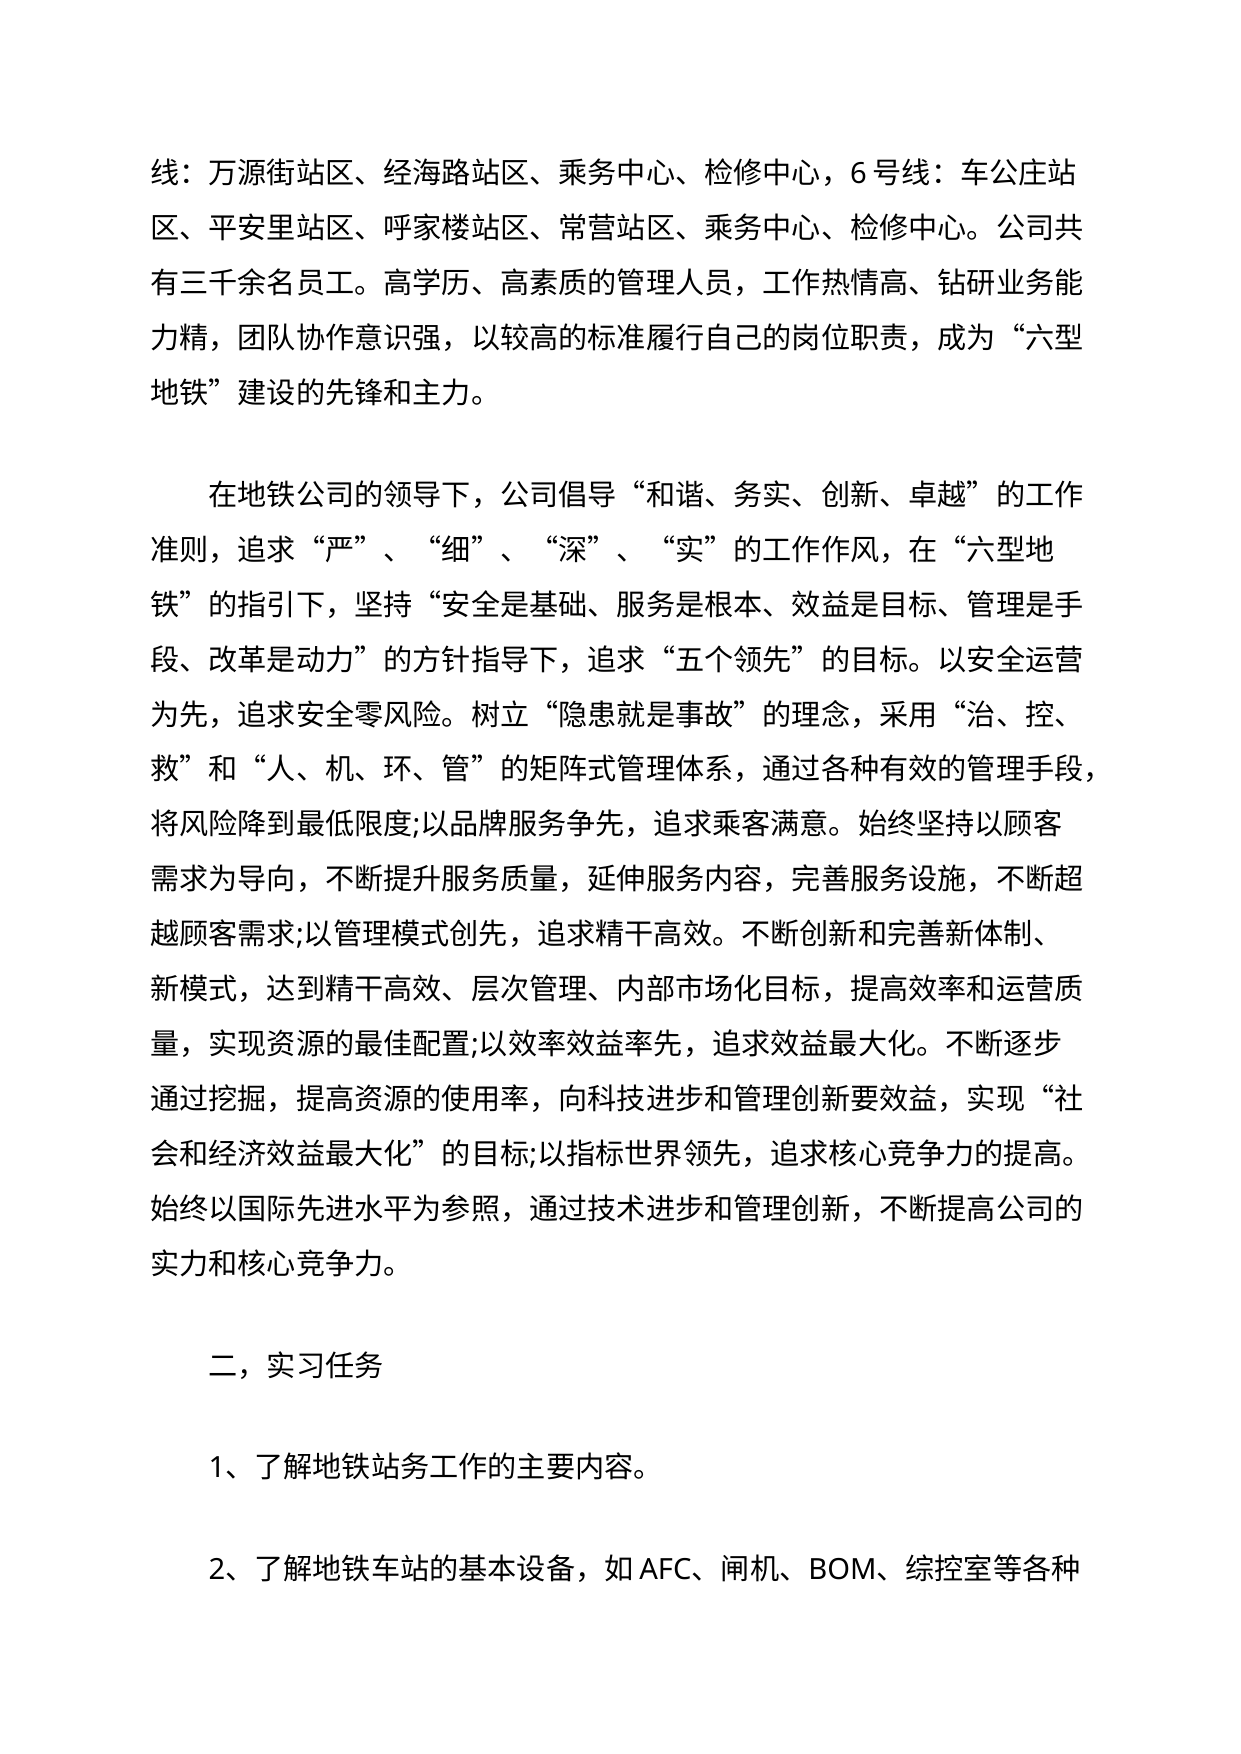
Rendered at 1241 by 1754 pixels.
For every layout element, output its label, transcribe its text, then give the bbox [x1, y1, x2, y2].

text 1、了解地铁站务工作的主要内容。 [150, 1444, 1090, 1486]
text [150, 150, 1090, 412]
text 二，实习任务 [150, 1342, 1090, 1384]
text 在地铁公司的领导下，公司倡导“和谐、务实、创新、卓越”的工作准则，追求“严”、“细”、“深”、“实”的工作作风，在“六型地铁”的指引下，坚持“安全是基础、服务是根本、效益是目标、管理是手段、改革是动力”的方针指导下，追求“五个领先”的目标。以安全运营为先，追求安全零风险。树立“隐患就是事故”的理念，采用“治、控、救”和“人、机、环、管”的矩阵式管理体系，通过各种有效的管理手段，将风险降到最低限度;以品牌服务争先，追求乘客满意。始终坚持以顾客需求为导向，不断提升服务质量，延伸服务内容，完善服务设施，不断超越顾客需求;以管理模式创先，追求精干高效。不断创新和完善新体制、新模式，达到精干高效、层次管理、内部市场化目标，提高效率和运营质量，实现资源的最佳配置;以效率效益率先，追求效益最大化。不断逐步通过挖掘，提高资源的使用率，向科技进步和管理创新要效益，实现“社会和经济效益最大化”的目标;以指标世界领先，追求核心竞争力的提高。始终以国际先进水平为参照，通过技术进步和管理创新，不断提高公司的实力和核心竞争力。 [150, 471, 1090, 1283]
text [150, 1546, 1090, 1588]
